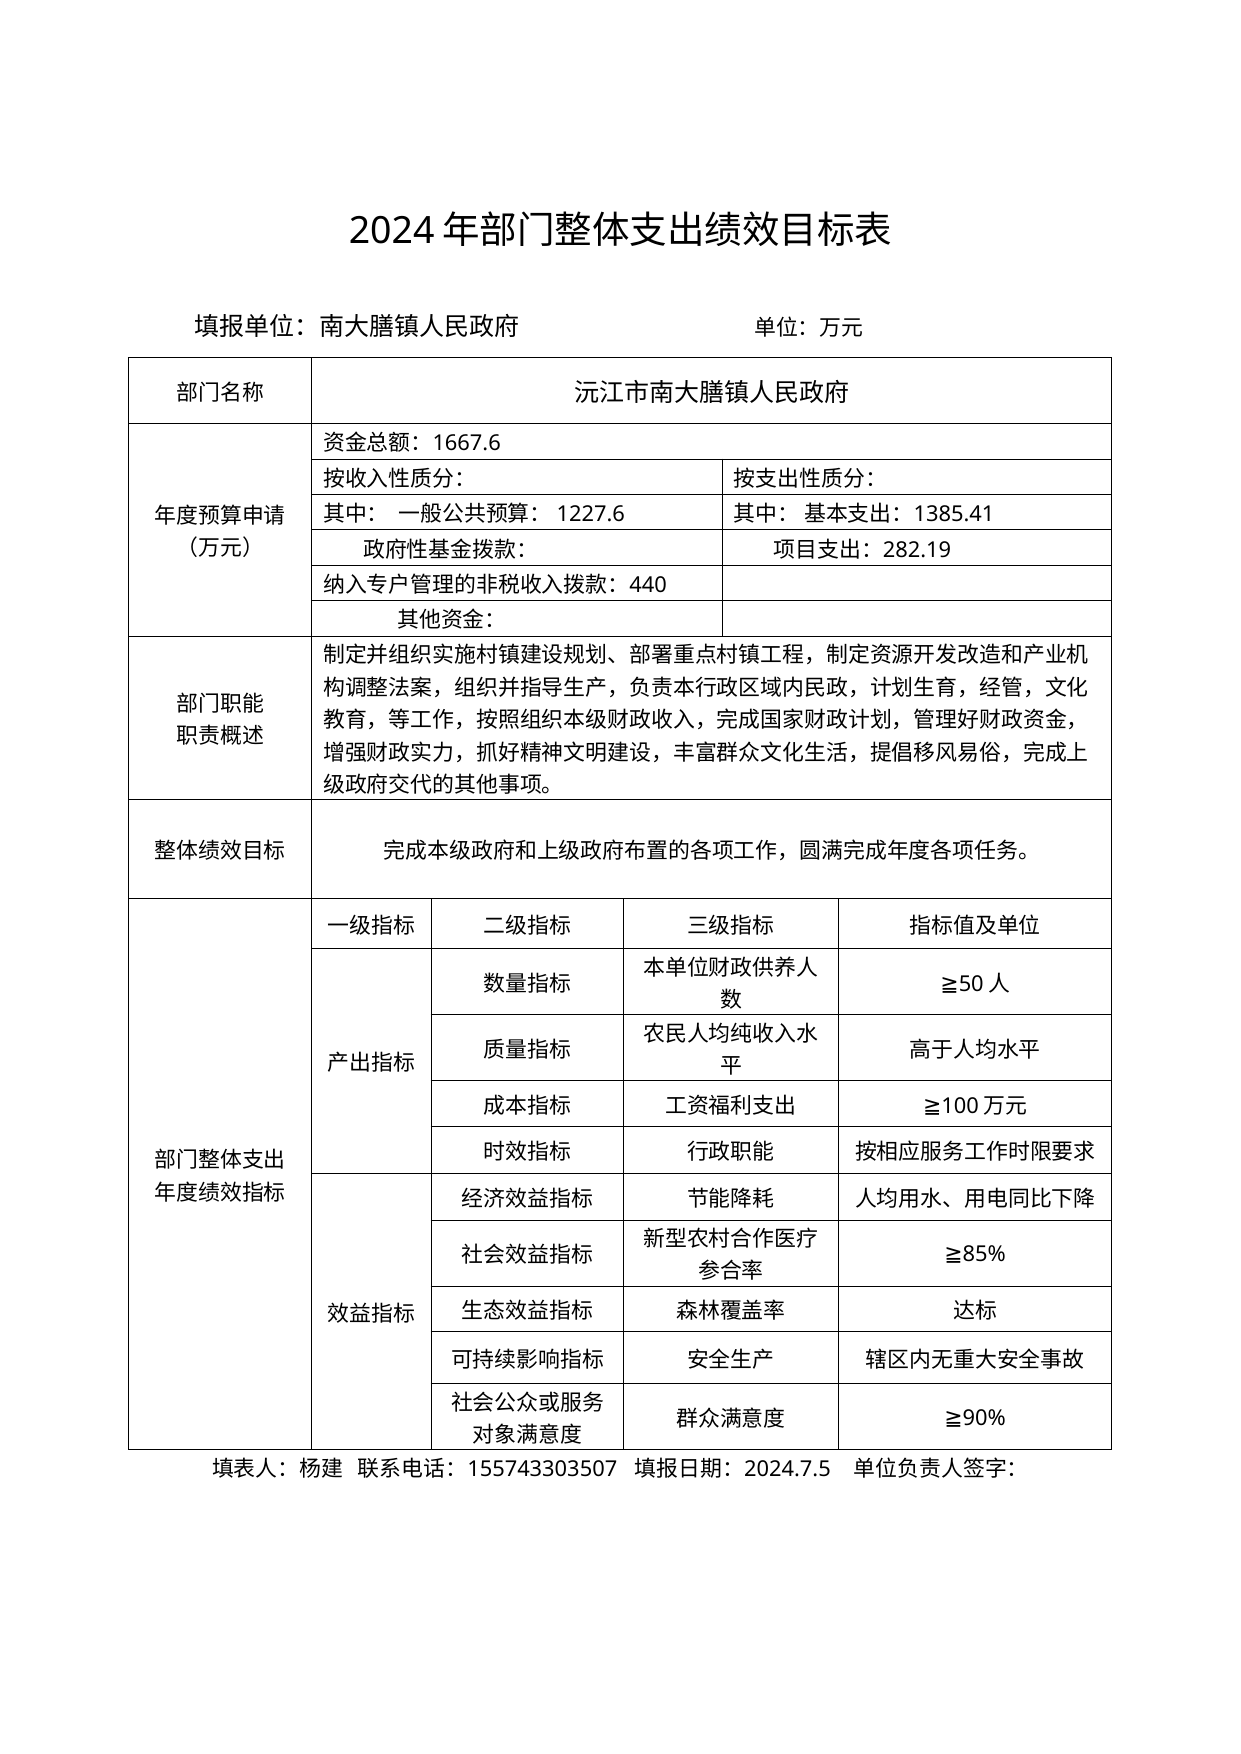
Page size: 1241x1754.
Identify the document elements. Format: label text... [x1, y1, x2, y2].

table_cell 质量指标 [432, 1015, 623, 1080]
table_cell 项目支出：282.19 [723, 530, 1111, 565]
table_cell 按支出性质分： [723, 460, 1111, 494]
table_cell 部门整体支出 年度绩效指标 [129, 899, 311, 1449]
table_cell 群众满意度 [624, 1384, 838, 1449]
table_cell 其他资金： [312, 601, 722, 636]
table_cell 整体绩效目标 [129, 800, 311, 898]
table_cell 政府性基金拨款： [312, 530, 722, 565]
table_cell 达标 [839, 1287, 1111, 1331]
table_cell 时效指标 [432, 1127, 623, 1173]
table_cell 工资福利支出 [624, 1081, 838, 1126]
table_cell 安全生产 [624, 1332, 838, 1383]
table_cell 二级指标 [432, 899, 623, 948]
table_header 部门名称 [129, 358, 311, 423]
table_cell 部门职能 职责概述 [129, 637, 311, 799]
table_cell 纳入专户管理的非税收入拨款：440 [312, 566, 722, 600]
table_cell ≧90% [839, 1384, 1111, 1449]
table_cell 三级指标 [624, 899, 838, 948]
table_cell 高于人均水平 [839, 1015, 1111, 1080]
table_cell 农民人均纯收入水平 [624, 1015, 838, 1080]
table_cell 按收入性质分： [312, 460, 722, 494]
table_cell 本单位财政供养人数 [624, 949, 838, 1014]
table_cell 经济效益指标 [432, 1174, 623, 1219]
table_cell 按相应服务工作时限要求 [839, 1127, 1111, 1173]
table_cell 辖区内无重大安全事故 [839, 1332, 1111, 1383]
table_cell 人均用水、用电同比下降 [839, 1174, 1111, 1219]
table_cell 年度预算申请 （万元） [129, 424, 311, 636]
table_cell 数量指标 [432, 949, 623, 1014]
table_cell 森林覆盖率 [624, 1287, 838, 1331]
table_cell 成本指标 [432, 1081, 623, 1126]
table_cell ≧85% [839, 1221, 1111, 1286]
table_cell ≧50人 [839, 949, 1111, 1014]
table_cell [723, 566, 1111, 600]
table_cell 社会效益指标 [432, 1221, 623, 1286]
table_cell 指标值及单位 [839, 899, 1111, 948]
text 填报单位：南大膳镇人民政府 单位：万元 [187, 292, 1053, 357]
table_cell 资金总额：1667.6 [312, 424, 1111, 458]
table_cell 节能降耗 [624, 1174, 838, 1219]
table_cell 其中： 基本支出：1385.41 [723, 495, 1111, 529]
table_cell 完成本级政府和上级政府布置的各项工作，圆满完成年度各项任务。 [312, 800, 1111, 898]
table_cell 效益指标 [312, 1174, 431, 1449]
table_cell 其中： 一般公共预算： 1227.6 [312, 495, 722, 529]
text 2024年部门整体支出绩效目标表 [187, 194, 1053, 259]
table_cell 一级指标 [312, 899, 431, 948]
table_header 沅江市南大膳镇人民政府 [312, 358, 1111, 423]
table_cell 可持续影响指标 [432, 1332, 623, 1383]
table_cell 产出指标 [312, 949, 431, 1173]
table_cell 行政职能 [624, 1127, 838, 1173]
table_cell 社会公众或服务对象满意度 [432, 1384, 623, 1449]
table_cell [723, 601, 1111, 636]
table_cell 生态效益指标 [432, 1287, 623, 1331]
table_cell 新型农村合作医疗参合率 [624, 1221, 838, 1286]
table_cell 制定并组织实施村镇建设规划、部署重点村镇工程，制定资源开发改造和产业机构调整法案，组织并指导生产，负责本行政区域内民政，计划生育，经管，文化教育，等工作，按照组织本级财政收入，完成国家财政计划，管理好财政资金，增强财政实力，抓好精神文明建设，丰富群众文化生活，提倡移风易俗，完成上级政府交代的其他事项。 [312, 637, 1111, 799]
table_cell ≧100万元 [839, 1081, 1111, 1126]
text 填表人：杨建 联系电话：155743303507 填报日期：2024.7.5 单位负责人签字： [187, 1450, 1053, 1483]
